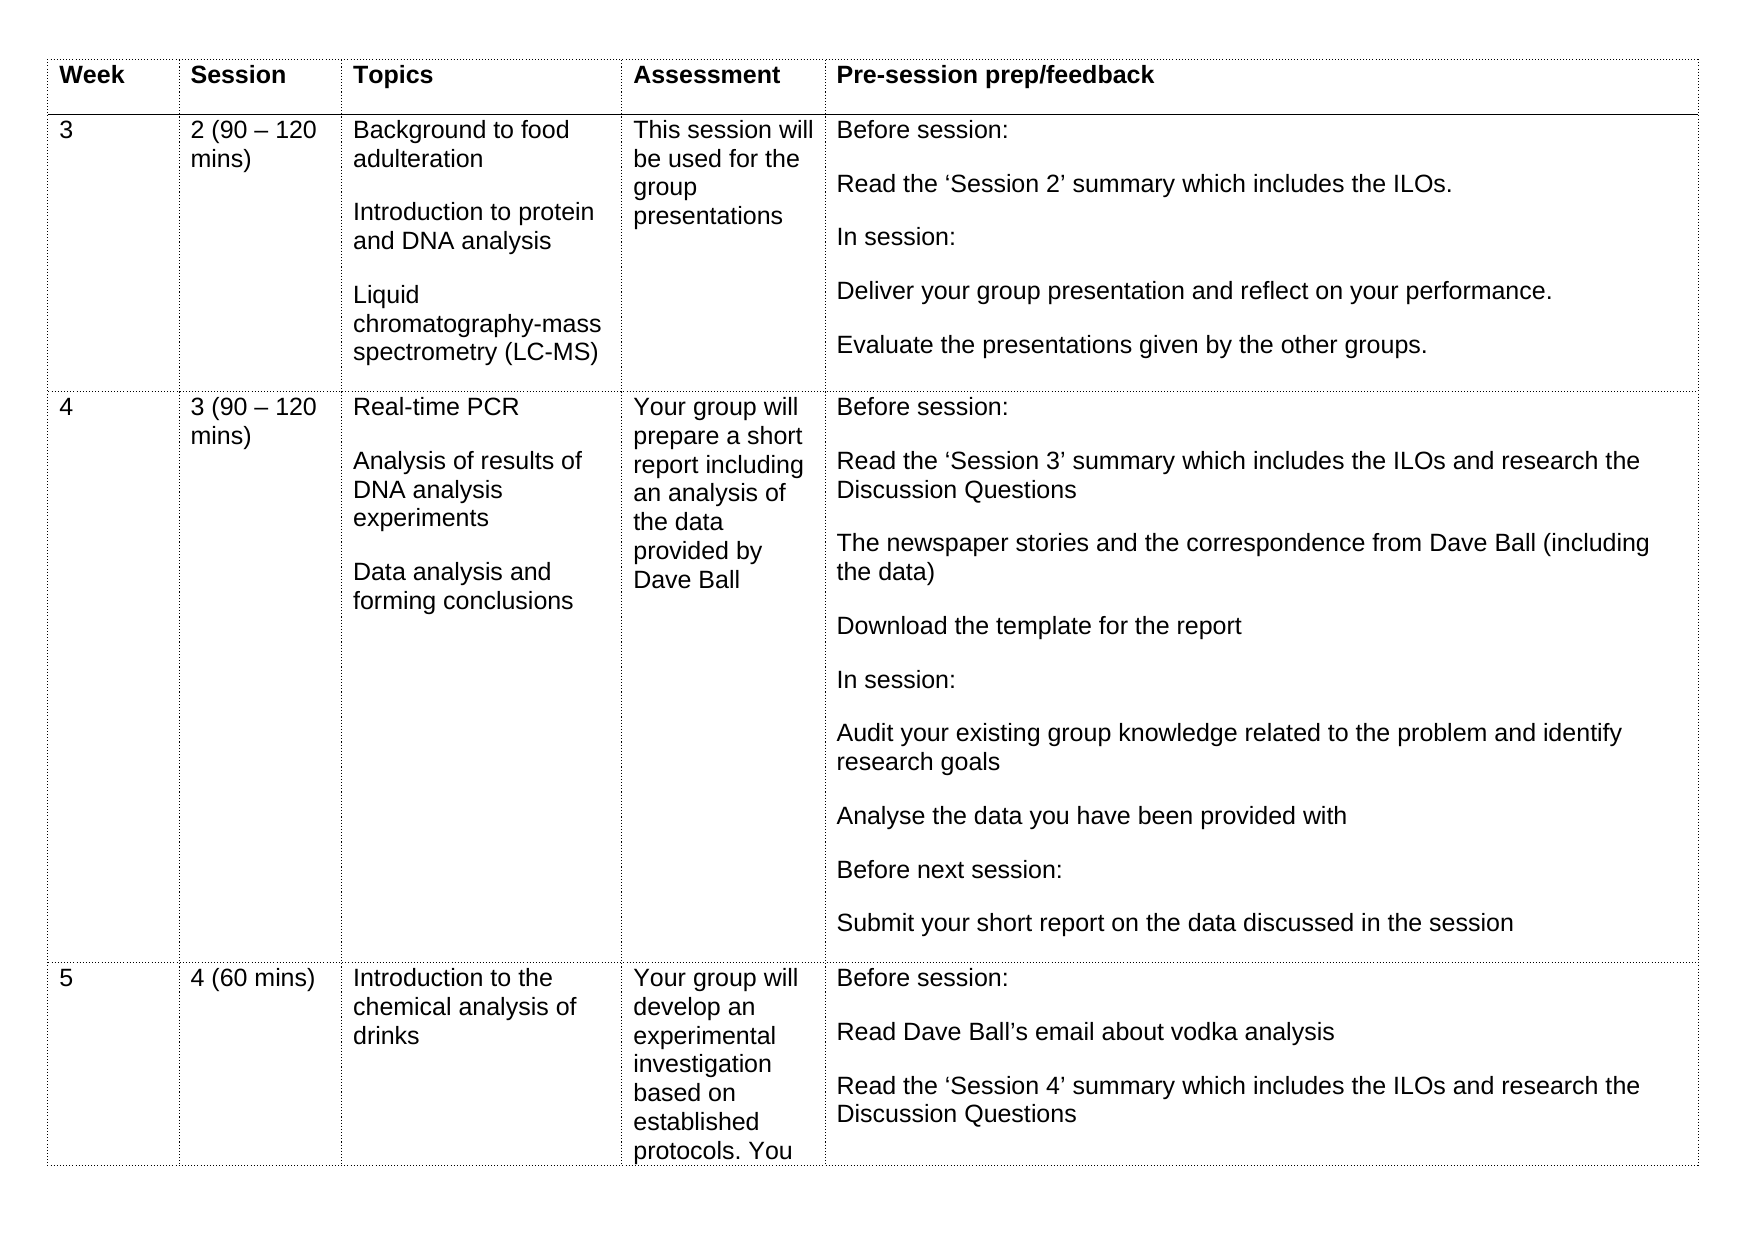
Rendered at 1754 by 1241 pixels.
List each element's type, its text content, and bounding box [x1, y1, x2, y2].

table_header Topics [342, 59, 622, 114]
table_cell Your group will prepare a short report including an analysis of the data provided by Dave Ball [622, 391, 825, 962]
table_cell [342, 962, 622, 1164]
table_cell 2 (90 – 120 mins) [179, 115, 342, 391]
table_cell Before session: Read the ‘Session 3’ summary which includes the ILOs and research the Discussion Questions The newspaper stories and the correspondence from Dave Ball (including the data) Download the template for the report In session: Audit your existing group knowledge related to the problem and identify research goals Analyse the data you have been provided with Before next session: Submit your short report on the data discussed in the session [825, 391, 1698, 962]
table_cell 3 [48, 115, 179, 391]
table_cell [622, 962, 825, 1164]
table_cell Before session: Read the ‘Session 2’ summary which includes the ILOs. In session: Deliver your group presentation and reflect on your performance. Evaluate the presentations given by the other groups. [825, 115, 1698, 391]
table_cell 5 [48, 962, 179, 1164]
table_header Week [48, 59, 179, 114]
table_cell 3 (90 – 120 mins) [179, 391, 342, 962]
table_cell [825, 962, 1698, 1164]
table_header Pre-session prep/feedback [825, 59, 1698, 114]
table_cell 4 (60 mins) [179, 962, 342, 1164]
table_cell 4 [48, 391, 179, 962]
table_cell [342, 115, 622, 391]
table_header Assessment [622, 59, 825, 114]
table_cell Real-time PCR Analysis of results of DNA analysis experiments Data analysis and forming conclusions [342, 391, 622, 962]
table_header Session [179, 59, 342, 114]
table_cell This session will be used for the group presentations [622, 115, 825, 391]
